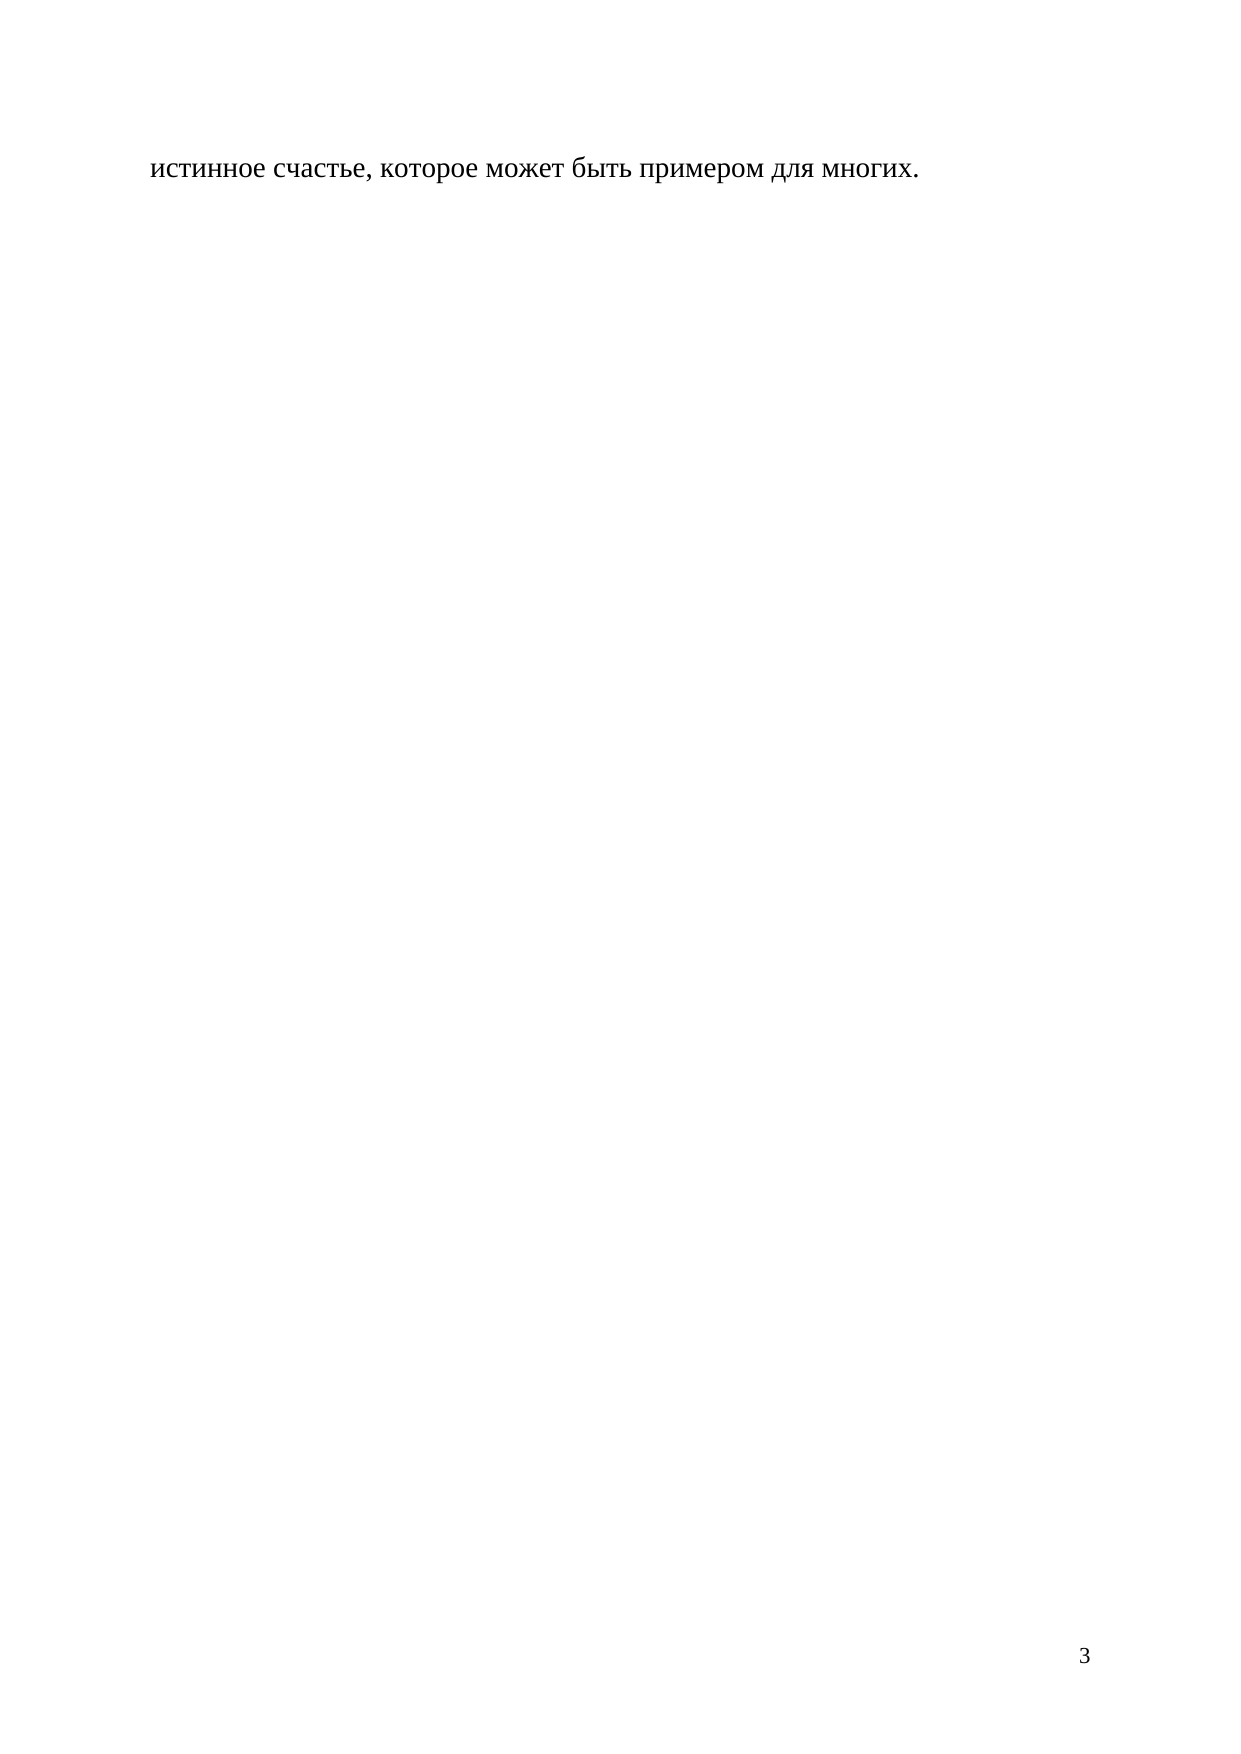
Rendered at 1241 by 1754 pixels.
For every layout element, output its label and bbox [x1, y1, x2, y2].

text [150, 150, 1090, 183]
